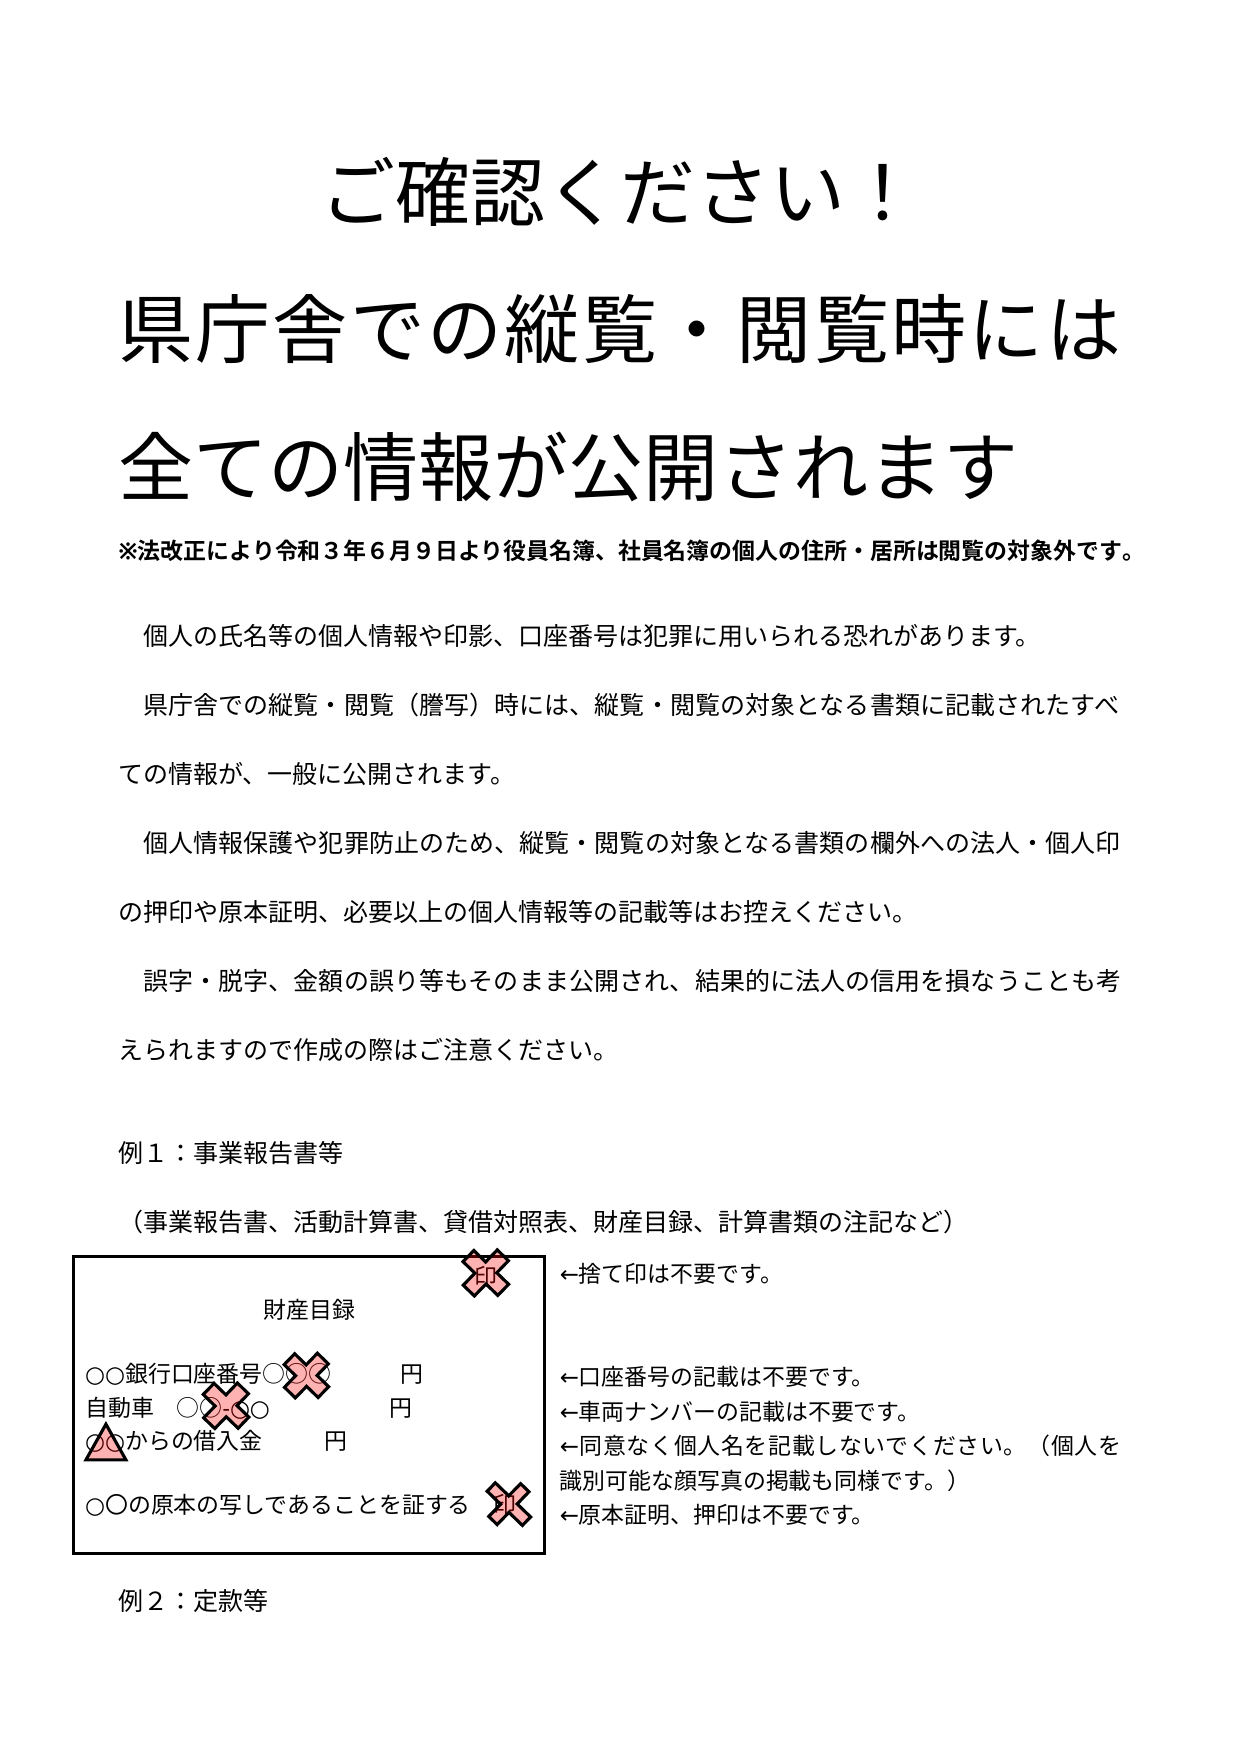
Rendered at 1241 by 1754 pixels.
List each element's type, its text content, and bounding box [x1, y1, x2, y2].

text 県庁舎での縦覧・閲覧（謄写）時には、縦覧・閲覧の対象となる書類に記載されたすべての情報が、一般に公開されます。 [118, 669, 1122, 807]
text 例２：定款等 [118, 1565, 1122, 1634]
table_header 印 財産目録 ○○銀行口座番号○○○ 円 自動車 ○○-○○ 円 ○○からの借入金 円 ○〇の原本の写しであることを証する 印 [75, 1258, 543, 1521]
text （事業報告書、活動計算書、貸借対照表、財産目録、計算書類の注記など） [118, 1186, 1122, 1255]
text ご確認ください！ [118, 118, 1122, 256]
text 誤字・脱字、金額の誤り等もそのまま公開され、結果的に法人の信用を損なうことも考えられますので作成の際はご注意ください。 [118, 945, 1122, 1083]
text ←口座番号の記載は不要です。 [546, 1358, 1122, 1393]
table_cell [75, 1521, 543, 1552]
text ←同意なく個人名を記載しないでください。（個人を識別可能な顔写真の掲載も同様です。） [546, 1427, 1122, 1496]
text ←捨て印は不要です。 [546, 1255, 1122, 1289]
text 県庁舎での縦覧・閲覧時には全ての情報が公開されます [118, 256, 1122, 532]
text ←車両ナンバーの記載は不要です。 [546, 1393, 1122, 1427]
text ←原本証明、押印は不要です。 [546, 1496, 1122, 1531]
text 例１：事業報告書等 [118, 1117, 1122, 1186]
text ※法改正により令和３年６月９日より役員名簿、社員名簿の個人の住所・居所は閲覧の対象外です。 [118, 532, 1122, 567]
text 個人情報保護や犯罪防止のため、縦覧・閲覧の対象となる書類の欄外への法人・個人印の押印や原本証明、必要以上の個人情報等の記載等はお控えください。 [118, 807, 1122, 945]
text 個人の氏名等の個人情報や印影、口座番号は犯罪に用いられる恐れがあります。 [118, 600, 1122, 669]
